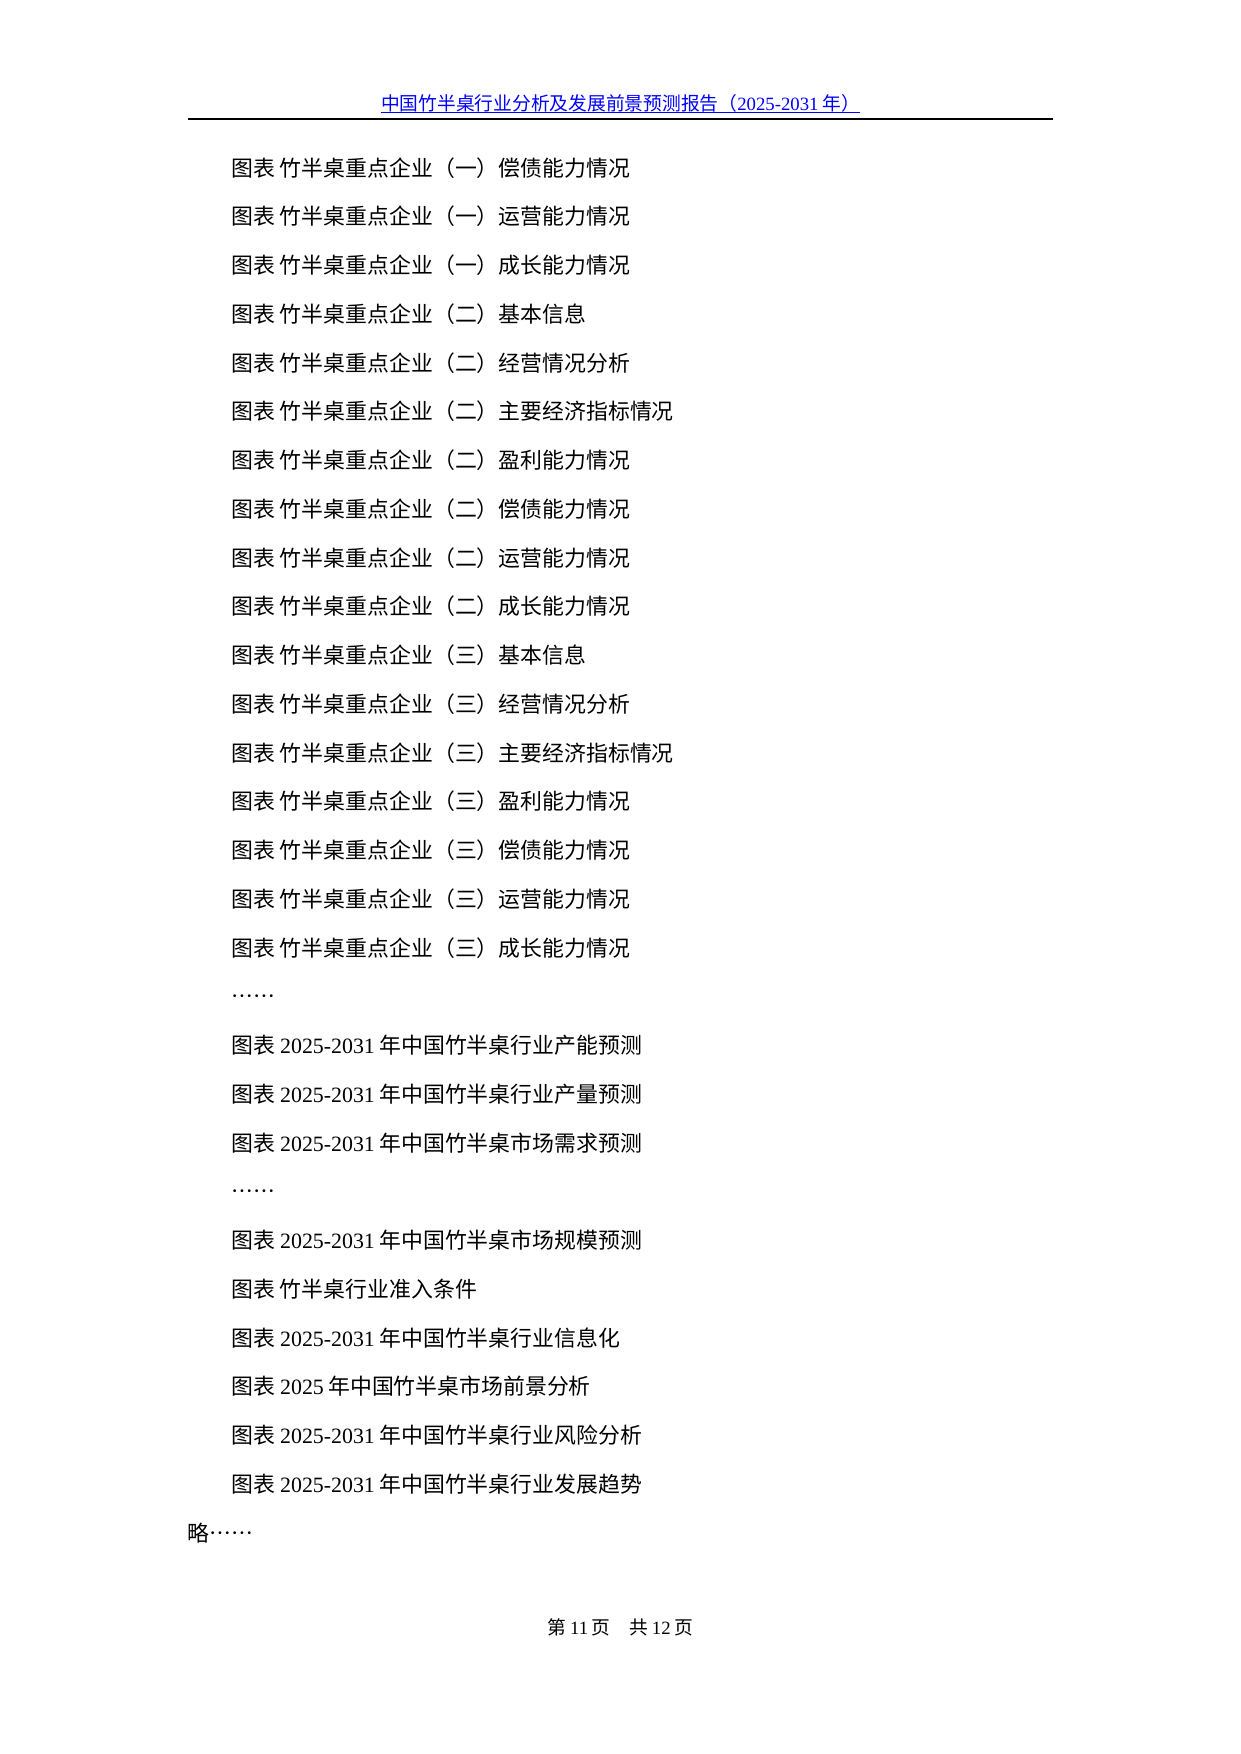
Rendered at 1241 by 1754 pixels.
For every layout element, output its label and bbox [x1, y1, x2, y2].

text [187, 150, 1053, 1548]
